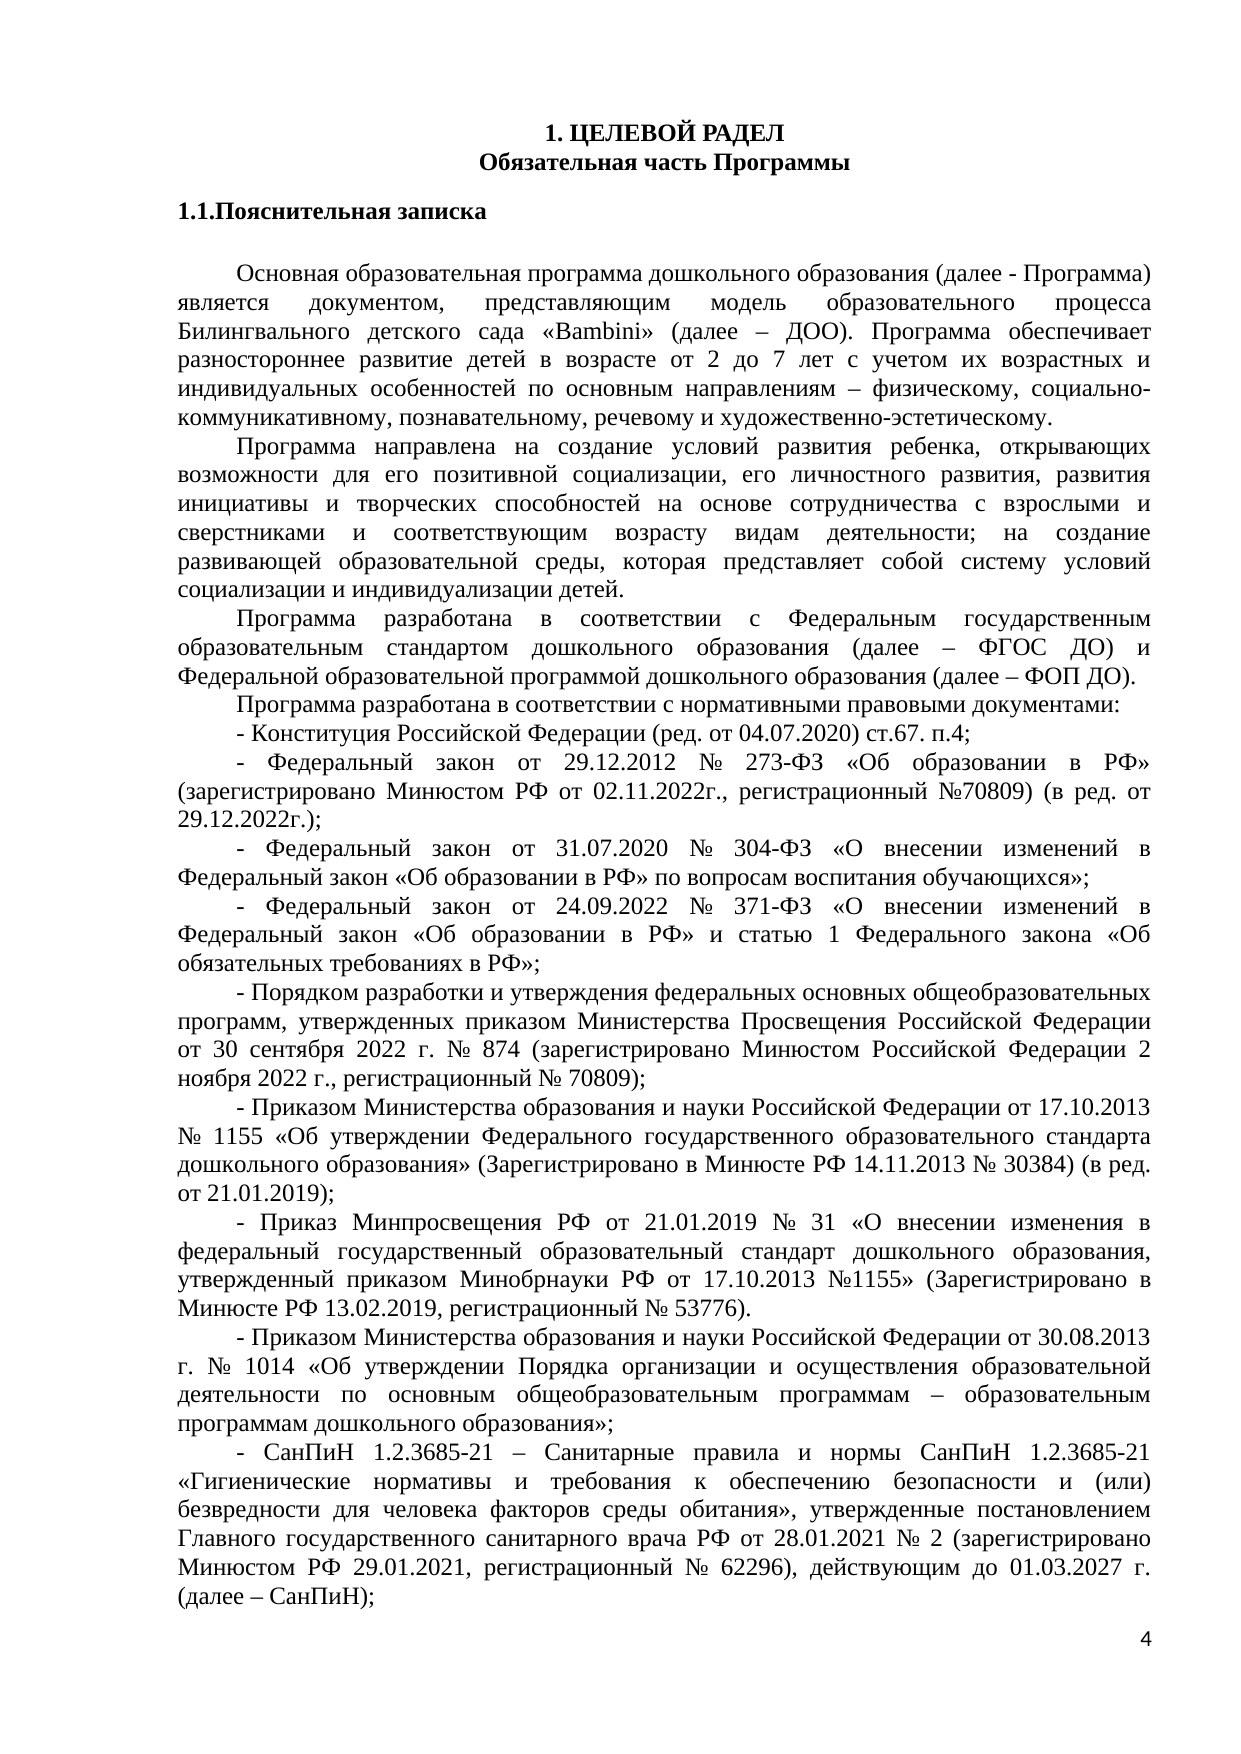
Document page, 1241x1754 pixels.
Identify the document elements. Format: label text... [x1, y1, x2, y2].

text Программа направлена на создание условий развития ребенка, открывающих возможности для его позитивной социализации, его личностного развития, развития инициативы и творческих способностей на основе сотрудничества с взрослыми и сверстниками и соответствующим возрасту видам деятельности; на создание развивающей образовательной среды, которая представляет собой систему условий социализации и индивидуализации детей. [177, 431, 1152, 603]
text 1. ЦЕЛЕВОЙ РАДЕЛ [177, 118, 1152, 147]
subtitle 1.1.Пояснительная записка [177, 196, 1152, 225]
text Обязательная часть Программы [177, 147, 1152, 176]
text - Приказом Министерства образования и науки Российской Федерации от 17.10.2013 № 1155 «Об утверждении Федерального государственного образовательного стандарта дошкольного образования» (Зарегистрировано в Минюсте РФ 14.11.2013 № 30384) (в ред. от 21.01.2019); [177, 1092, 1152, 1207]
text - Федеральный закон от 29.12.2012 № 273-ФЗ «Об образовании в РФ» (зарегистрировано Минюстом РФ от 02.11.2022г., регистрационный №70809) (в ред. от 29.12.2022г.); [177, 747, 1152, 833]
text Программа разработана в соответствии с нормативными правовыми документами: [177, 689, 1152, 718]
text - Конституция Российской Федерации (ред. от 04.07.2020) ст.67. п.4; [177, 718, 1152, 747]
text - Приказом Министерства образования и науки Российской Федерации от 30.08.2013 г. № 1014 «Об утверждении Порядка организации и осуществления образовательной деятельности по основным общеобразовательным программам – образовательным программам дошкольного образования»; [177, 1322, 1152, 1437]
text - Приказ Минпросвещения РФ от 21.01.2019 № 31 «О внесении изменения в федеральный государственный образовательный стандарт дошкольного образования, утвержденный приказом Минобрнауки РФ от 17.10.2013 №1155» (Зарегистрировано в Минюсте РФ 13.02.2019, регистрационный № 53776). [177, 1207, 1152, 1322]
text - Порядком разработки и утверждения федеральных основных общеобразовательных программ, утвержденных приказом Министерства Просвещения Российской Федерации от 30 сентября 2022 г. № 874 (зарегистрировано Минюстом Российской Федерации 2 ноября 2022 г., регистрационный № 70809); [177, 977, 1152, 1092]
text - Федеральный закон от 31.07.2020 № 304-ФЗ «О внесении изменений в Федеральный закон «Об образовании в РФ» по вопросам воспитания обучающихся»; [177, 833, 1152, 891]
text Основная образовательная программа дошкольного образования (далее - Программа) является документом, представляющим модель образовательного процесса Билингвального детского сада «Bambini» (далее – ДОО). Программа обеспечивает разностороннее развитие детей в возрасте от 2 до 7 лет с учетом их возрастных и индивидуальных особенностей по основным направлениям – физическому, социально-коммуникативному, познавательному, речевому и художественно-эстетическому. [177, 258, 1152, 431]
text - СанПиН 1.2.3685-21 – Санитарные правила и нормы СанПиН 1.2.3685-21 «Гигиенические нормативы и требования к обеспечению безопасности и (или) безвредности для человека факторов среды обитания», утвержденные постановлением Главного государственного санитарного врача РФ от 28.01.2021 № 2 (зарегистрировано Минюстом РФ 29.01.2021, регистрационный № 62296), действующим до 01.03.2027 г. (далее – СанПиН); [177, 1437, 1152, 1609]
text - Федеральный закон от 24.09.2022 № 371-ФЗ «О внесении изменений в Федеральный закон «Об образовании в РФ» и статью 1 Федерального закона «Об обязательных требованиях в РФ»; [177, 891, 1152, 977]
text Программа разработана в соответствии с Федеральным государственным образовательным стандартом дошкольного образования (далее – ФГОС ДО) и Федеральной образовательной программой дошкольного образования (далее – ФОП ДО). [177, 603, 1152, 689]
